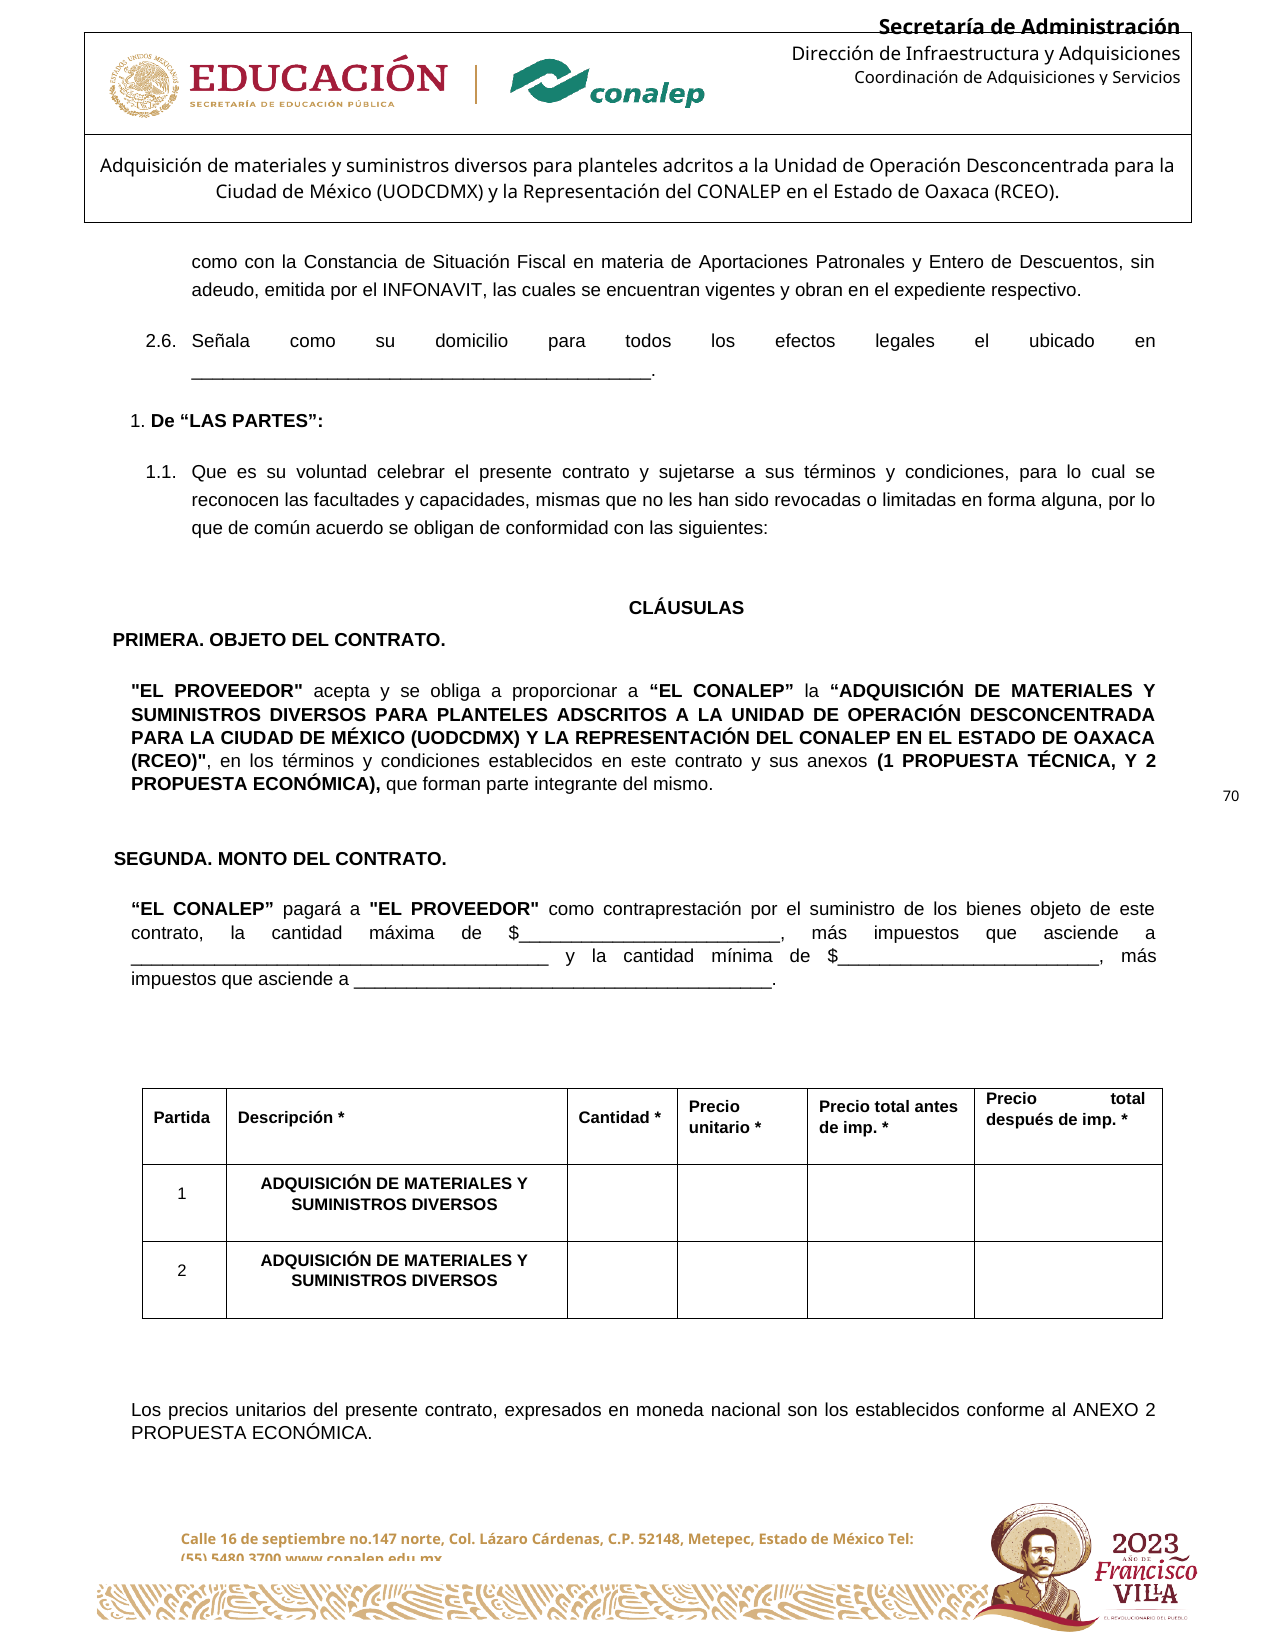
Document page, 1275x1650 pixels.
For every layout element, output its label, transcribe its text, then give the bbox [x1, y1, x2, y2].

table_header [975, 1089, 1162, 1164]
text "EL PROVEEDOR" acepta y se obliga a proporcionar a “EL CONALEP” la “ADQUISICIÓN DE MATERIALES Y SUMINISTROS DIVERSOS PARA PLANTELES ADSCRITOS A LA UNIDAD DE OPERACIÓN DESCONCENTRADA PARA LA CIUDAD DE MÉXICO (UODCDMX) Y LA REPRESENTACIÓN DEL CONALEP EN EL ESTADO DE OAXACA (RCEO)", en los términos y condiciones establecidos en este contrato y sus anexos (1 PROPUESTA TÉCNICA, Y 2 PROPUESTA ECONÓMICA), que forman parte integrante del mismo. [131, 680, 1156, 794]
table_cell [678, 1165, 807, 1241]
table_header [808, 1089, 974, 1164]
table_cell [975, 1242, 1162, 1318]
text “EL CONALEP” pagará a "EL PROVEEDOR" como contraprestación por el suministro de los bienes objeto de este contrato, la cantidad máxima de $_________________________, más impuestos que asciende a ________________________________________ y la cantidad mínima de $_________________________, más impuestos que asciende a ________________________________________. [131, 898, 1156, 989]
text Los precios unitarios del presente contrato, expresados en moneda nacional son los establecidos conforme al ANEXO 2 PROPUESTA ECONÓMICA. [131, 1398, 1156, 1443]
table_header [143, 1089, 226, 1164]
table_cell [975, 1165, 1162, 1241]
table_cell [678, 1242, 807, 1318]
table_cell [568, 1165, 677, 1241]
text CLÁUSULAS PRIMERA. OBJETO DEL CONTRATO. [112, 597, 749, 651]
list De “LAS PARTES”: [130, 409, 1162, 431]
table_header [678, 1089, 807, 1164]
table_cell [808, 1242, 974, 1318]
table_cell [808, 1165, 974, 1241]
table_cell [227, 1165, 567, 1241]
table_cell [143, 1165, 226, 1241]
text SEGUNDA. MONTO DEL CONTRATO. [113, 847, 1162, 869]
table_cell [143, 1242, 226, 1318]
list Que es su voluntad celebrar el presente contrato y sujetarse a sus términos y condiciones, para lo cual se reconocen las facultades y capacidades, mismas que no les han sido revocadas o limitadas en forma alguna, por lo que de común acuerdo se obligan de conformidad con las siguientes: [145, 461, 1156, 538]
picture [96, 1502, 1198, 1632]
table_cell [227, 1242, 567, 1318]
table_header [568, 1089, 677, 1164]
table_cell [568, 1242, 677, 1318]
picture [492, 46, 741, 119]
picture [109, 53, 448, 118]
list Señala como su domicilio para todos los efectos legales el ubicado en ____________________________________________. [145, 330, 1156, 380]
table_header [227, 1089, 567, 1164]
